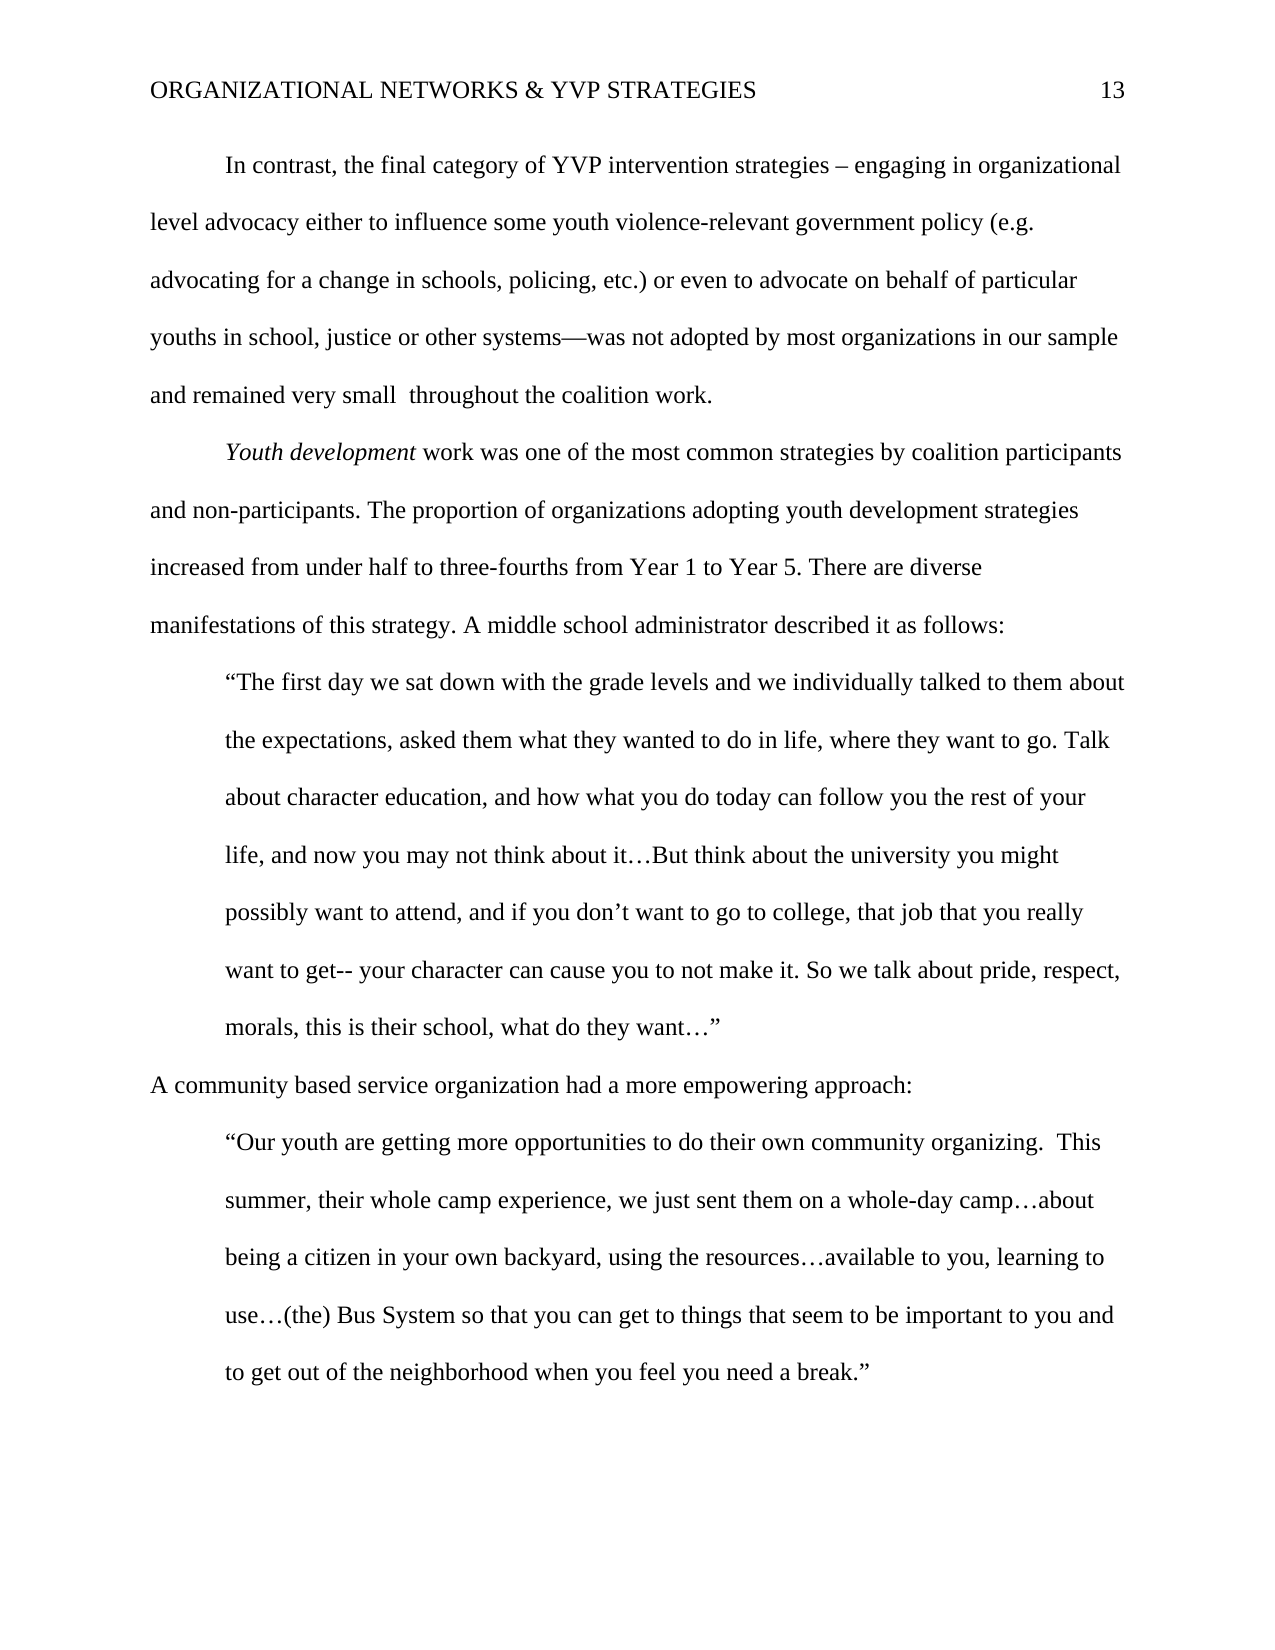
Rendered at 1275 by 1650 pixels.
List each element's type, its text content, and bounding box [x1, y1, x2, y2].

text A community based service organization had a more empowering approach: [150, 1070, 1125, 1099]
text “Our youth are getting more opportunities to do their own community organizing. This summer, their whole camp experience, we just sent them on a whole-day camp…about being a citizen in your own backyard, using the resources…available to you, learning to use…(the) Bus System so that you can get to things that seem to be important to you and to get out of the neighborhood when you feel you need a break.” [225, 1127, 1125, 1386]
text In contrast, the final category of YVP intervention strategies – engaging in organizational level advocacy either to influence some youth violence-relevant government policy (e.g. advocating for a change in schools, policing, etc.) or even to advocate on behalf of particular youths in school, justice or other systems—was not adopted by most organizations in our sample and remained very small throughout the coalition work. [150, 150, 1125, 409]
text Youth development work was one of the most common strategies by coalition participants and non-participants. The proportion of organizations adopting youth development strategies increased from under half to three-fourths from Year 1 to Year 5. There are diverse manifestations of this strategy. A middle school administrator described it as follows: [150, 437, 1125, 639]
text “The first day we sat down with the grade levels and we individually talked to them about the expectations, asked them what they wanted to do in life, where they want to go. Talk about character education, and how what you do today can follow you the rest of your life, and now you may not think about it…But think about the university you might possibly want to attend, and if you don’t want to go to college, that job that you really want to get-- your character can cause you to not make it. So we talk about pride, respect, morals, this is their school, what do they want…” [225, 667, 1125, 1041]
